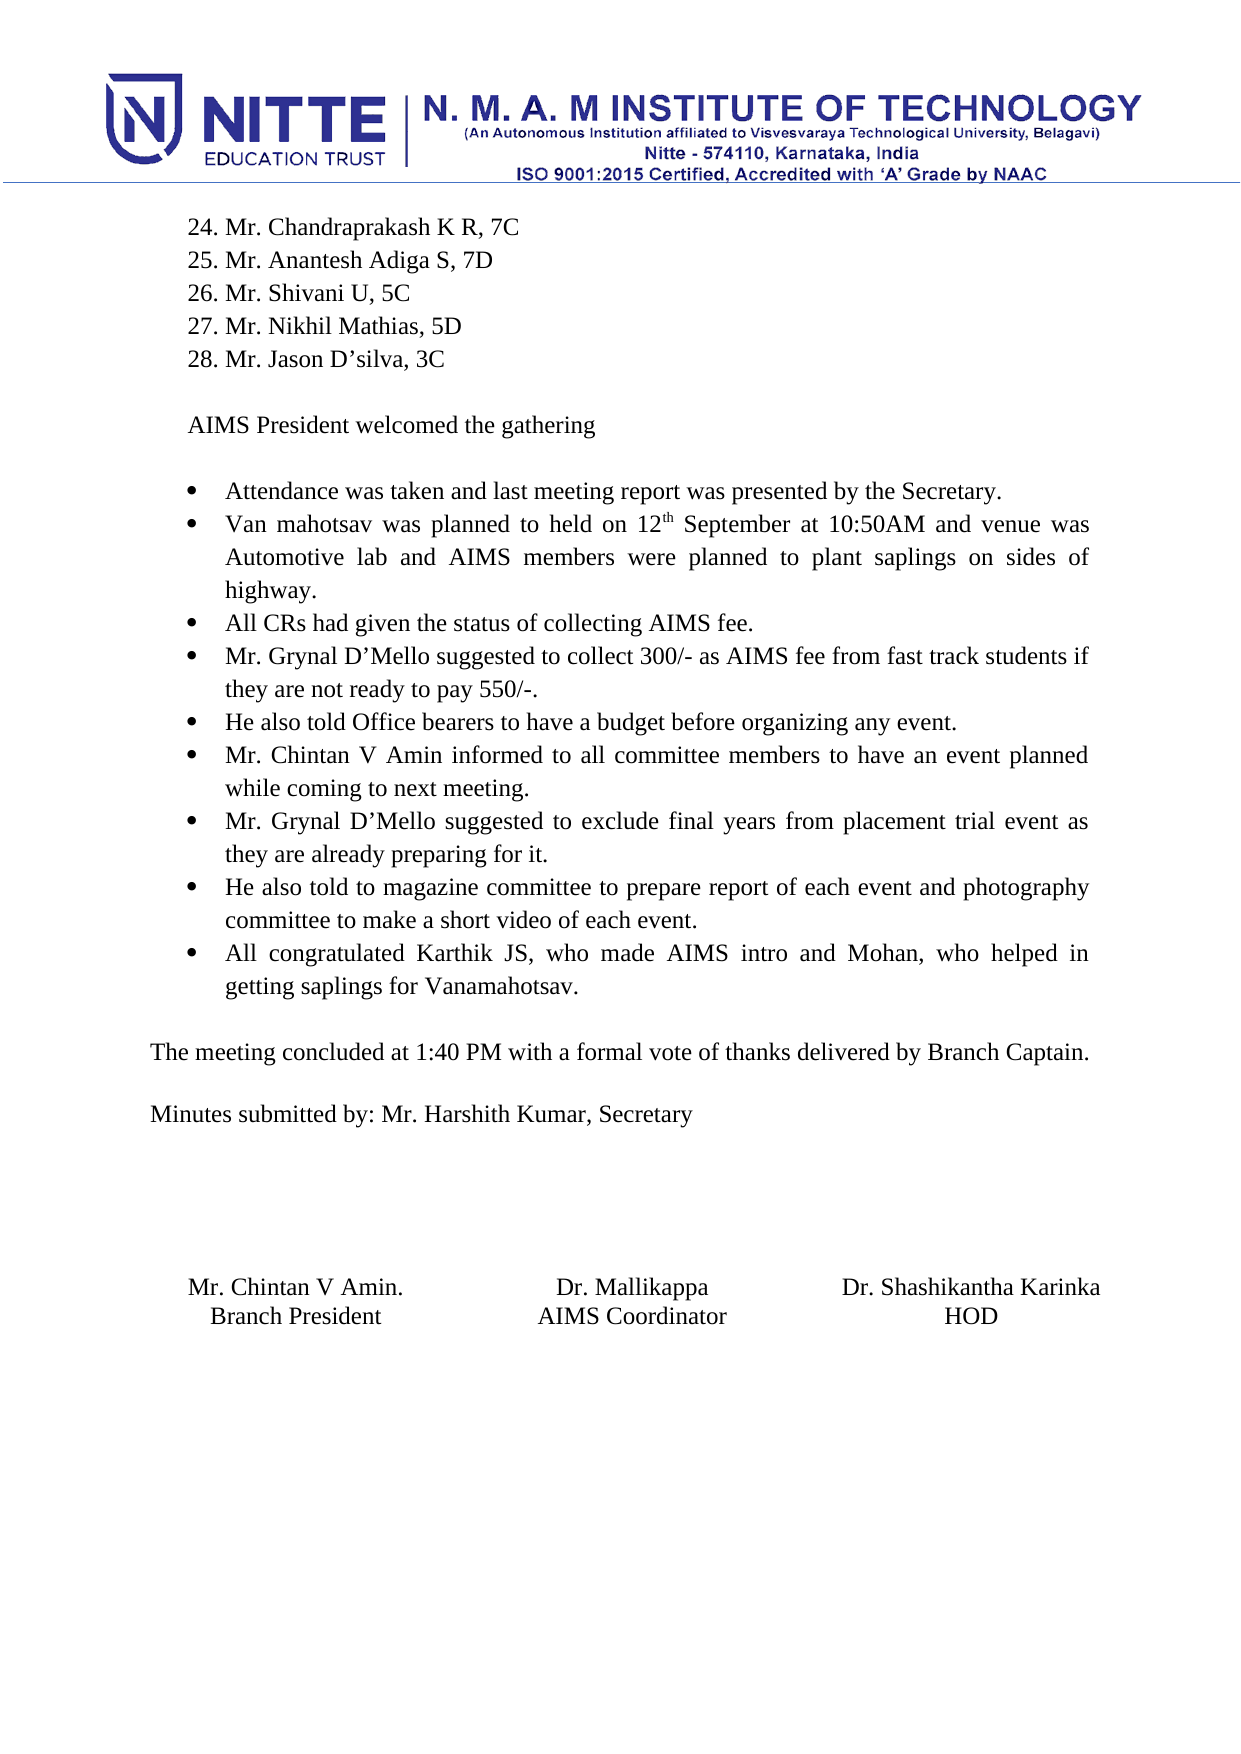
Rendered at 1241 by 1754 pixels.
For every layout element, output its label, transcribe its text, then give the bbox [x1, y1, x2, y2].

text Minutes submitted by: Mr. Harshith Kumar, Secretary [150, 1099, 1090, 1128]
list Mr. Nikhil Mathias, 5D [187, 311, 1090, 339]
list Van mahotsav was planned to held on 12th September at 10:50AM and venue was Automotive lab and AIMS members were planned to plant saplings on sides of highway. [187, 509, 1090, 604]
text The meeting concluded at 1:40 PM with a formal vote of thanks delivered by Branch Captain. [150, 1037, 1090, 1066]
list Mr. Grynal D’Mello suggested to collect 300/- as AIMS fee from fast track students if they are not ready to pay 550/-. [187, 641, 1090, 703]
list Mr. Shivani U, 5C [187, 278, 1090, 307]
list Mr. Chintan V Amin informed to all committee members to have an event planned while coming to next meeting. [187, 740, 1090, 802]
list Mr. Jason D’silva, 3C [187, 344, 1090, 373]
list He also told to magazine committee to prepare report of each event and photography committee to make a short video of each event. [187, 872, 1090, 934]
list Mr. Grynal D’Mello suggested to exclude final years from placement trial event as they are already preparing for it. [187, 806, 1090, 868]
list All congratulated Karthik JS, who made AIMS intro and Mohan, who helped in getting saplings for Vanamahotsav. [187, 938, 1090, 1000]
list Attendance was taken and last meeting report was presented by the Secretary. [187, 476, 1090, 505]
list Mr. Chandraprakash K R, 7C [187, 212, 1090, 241]
list All CRs had given the status of collecting AIMS fee. [187, 608, 1090, 637]
list He also told Office bearers to have a budget before organizing any event. [187, 707, 1090, 736]
list Mr. Anantesh Adiga S, 7D [187, 245, 1090, 273]
text AIMS President welcomed the gathering [150, 410, 1090, 439]
picture [91, 73, 1152, 184]
